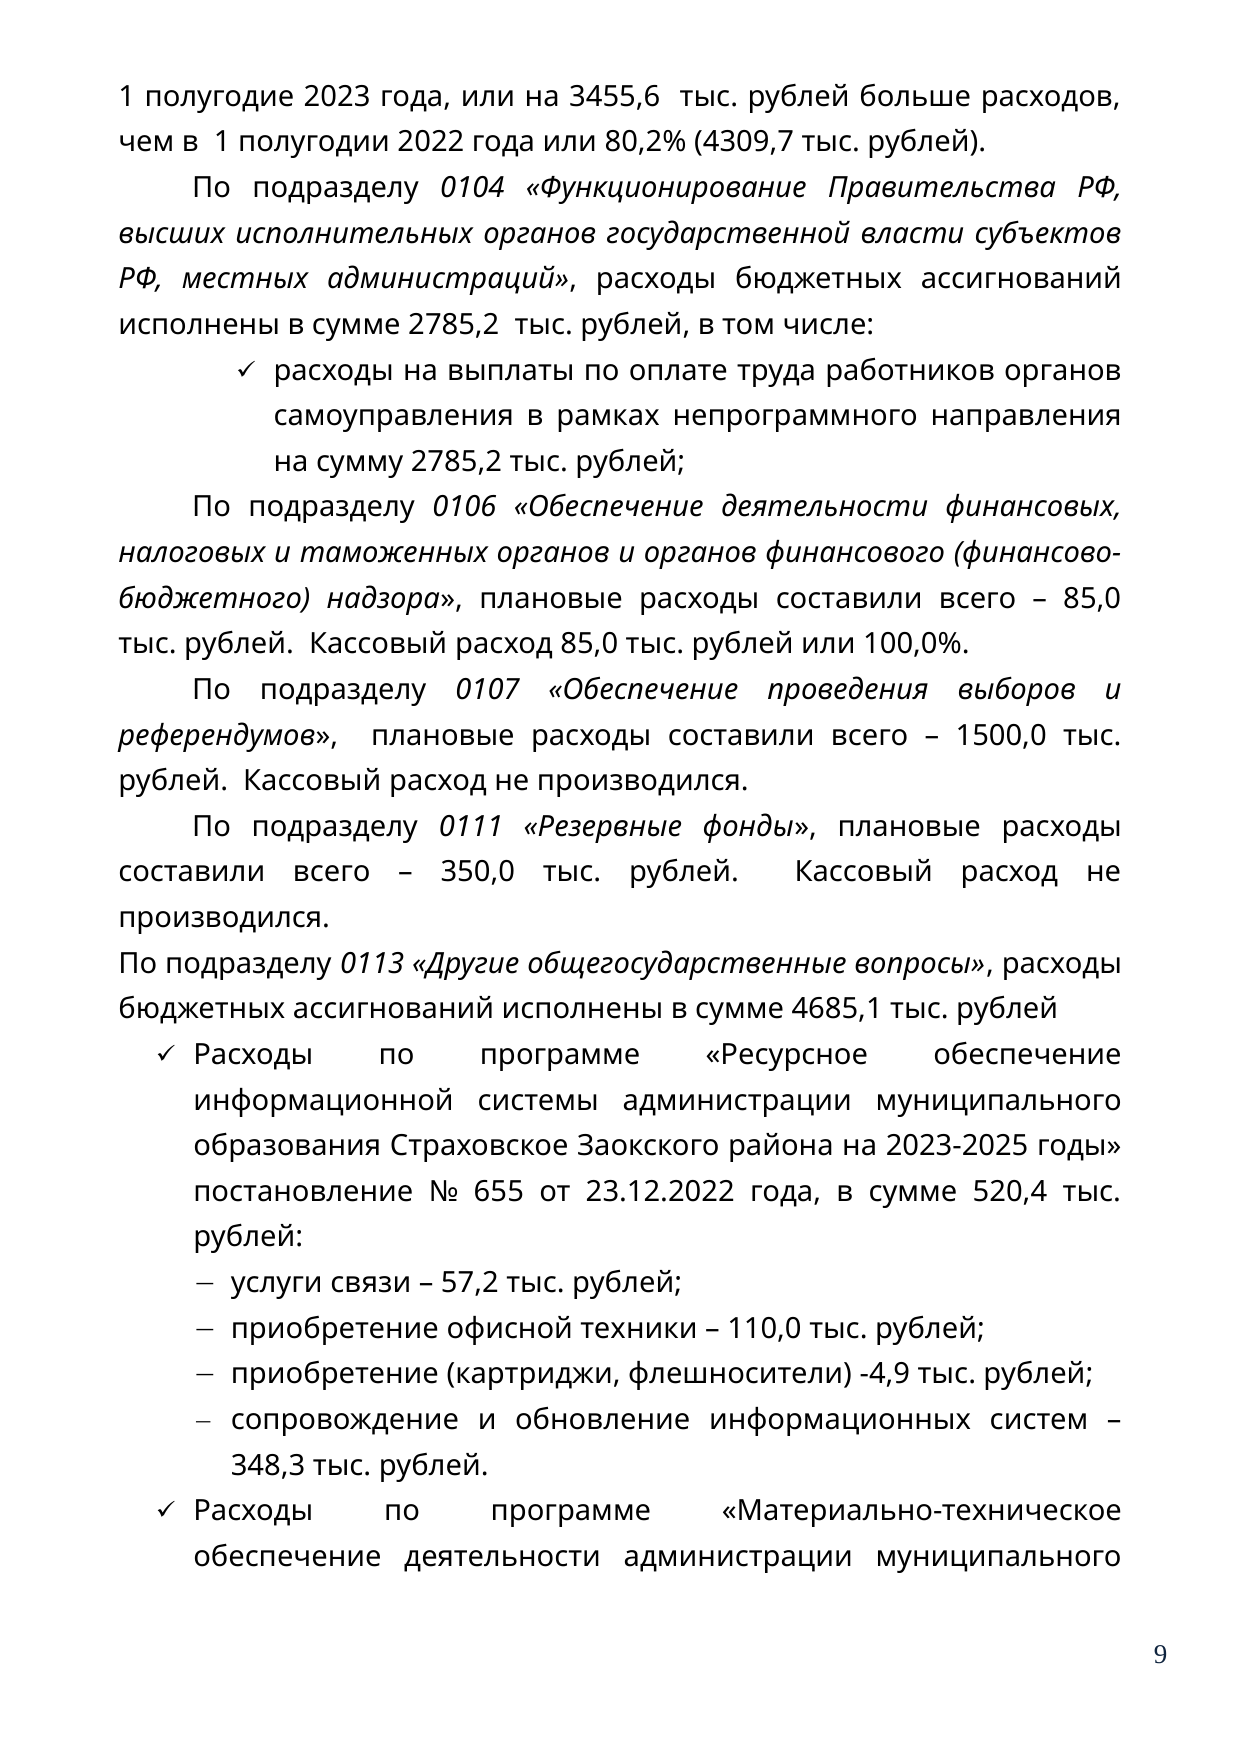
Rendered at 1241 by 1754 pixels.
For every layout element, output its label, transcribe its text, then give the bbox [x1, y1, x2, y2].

text По подразделу 0107 «Обеспечение проведения выборов и референдумов», плановые расходы составили всего – 1500,0 тыс. рублей. Кассовый расход не производился. [118, 668, 1122, 799]
list приобретение офисной техники – 110,0 тыс. рублей; [193, 1307, 1122, 1347]
list расходы на выплаты по оплате труда работников органов самоуправления в рамках непрограммного направления на сумму 2785,2 тыс. рублей; [236, 349, 1122, 480]
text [118, 75, 1122, 160]
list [156, 1489, 1122, 1575]
text По подразделу 0113 «Другие общегосударственные вопросы», расходы бюджетных ассигнований исполнены в сумме 4685,1 тыс. рублей [118, 942, 1122, 1027]
text По подразделу 0106 «Обеспечение деятельности финансовых, налоговых и таможенных органов и органов финансового (финансово-бюджетного) надзора», плановые расходы составили всего – 85,0 тыс. рублей. Кассовый расход 85,0 тыс. рублей или 100,0%. [118, 486, 1122, 662]
list приобретение (картриджи, флешносители) -4,9 тыс. рублей; [193, 1352, 1122, 1392]
text По подразделу 0111 «Резервные фонды», плановые расходы составили всего – 350,0 тыс. рублей. Кассовый расход не производился. [118, 805, 1122, 936]
list сопровождение и обновление информационных систем – 348,3 тыс. рублей. [193, 1398, 1122, 1483]
list Расходы по программе «Ресурсное обеспечение информационной системы администрации муниципального образования Страховское Заокского района на 2023-2025 годы» постановление № 655 от 23.12.2022 года, в сумме 520,4 тыс. рублей: [156, 1033, 1122, 1255]
text По подразделу 0104 «Функционирование Правительства РФ, высших исполнительных органов государственной власти субъектов РФ, местных администраций», расходы бюджетных ассигнований исполнены в сумме 2785,2 тыс. рублей, в том числе: [118, 166, 1122, 343]
list услуги связи – 57,2 тыс. рублей; [193, 1261, 1122, 1301]
